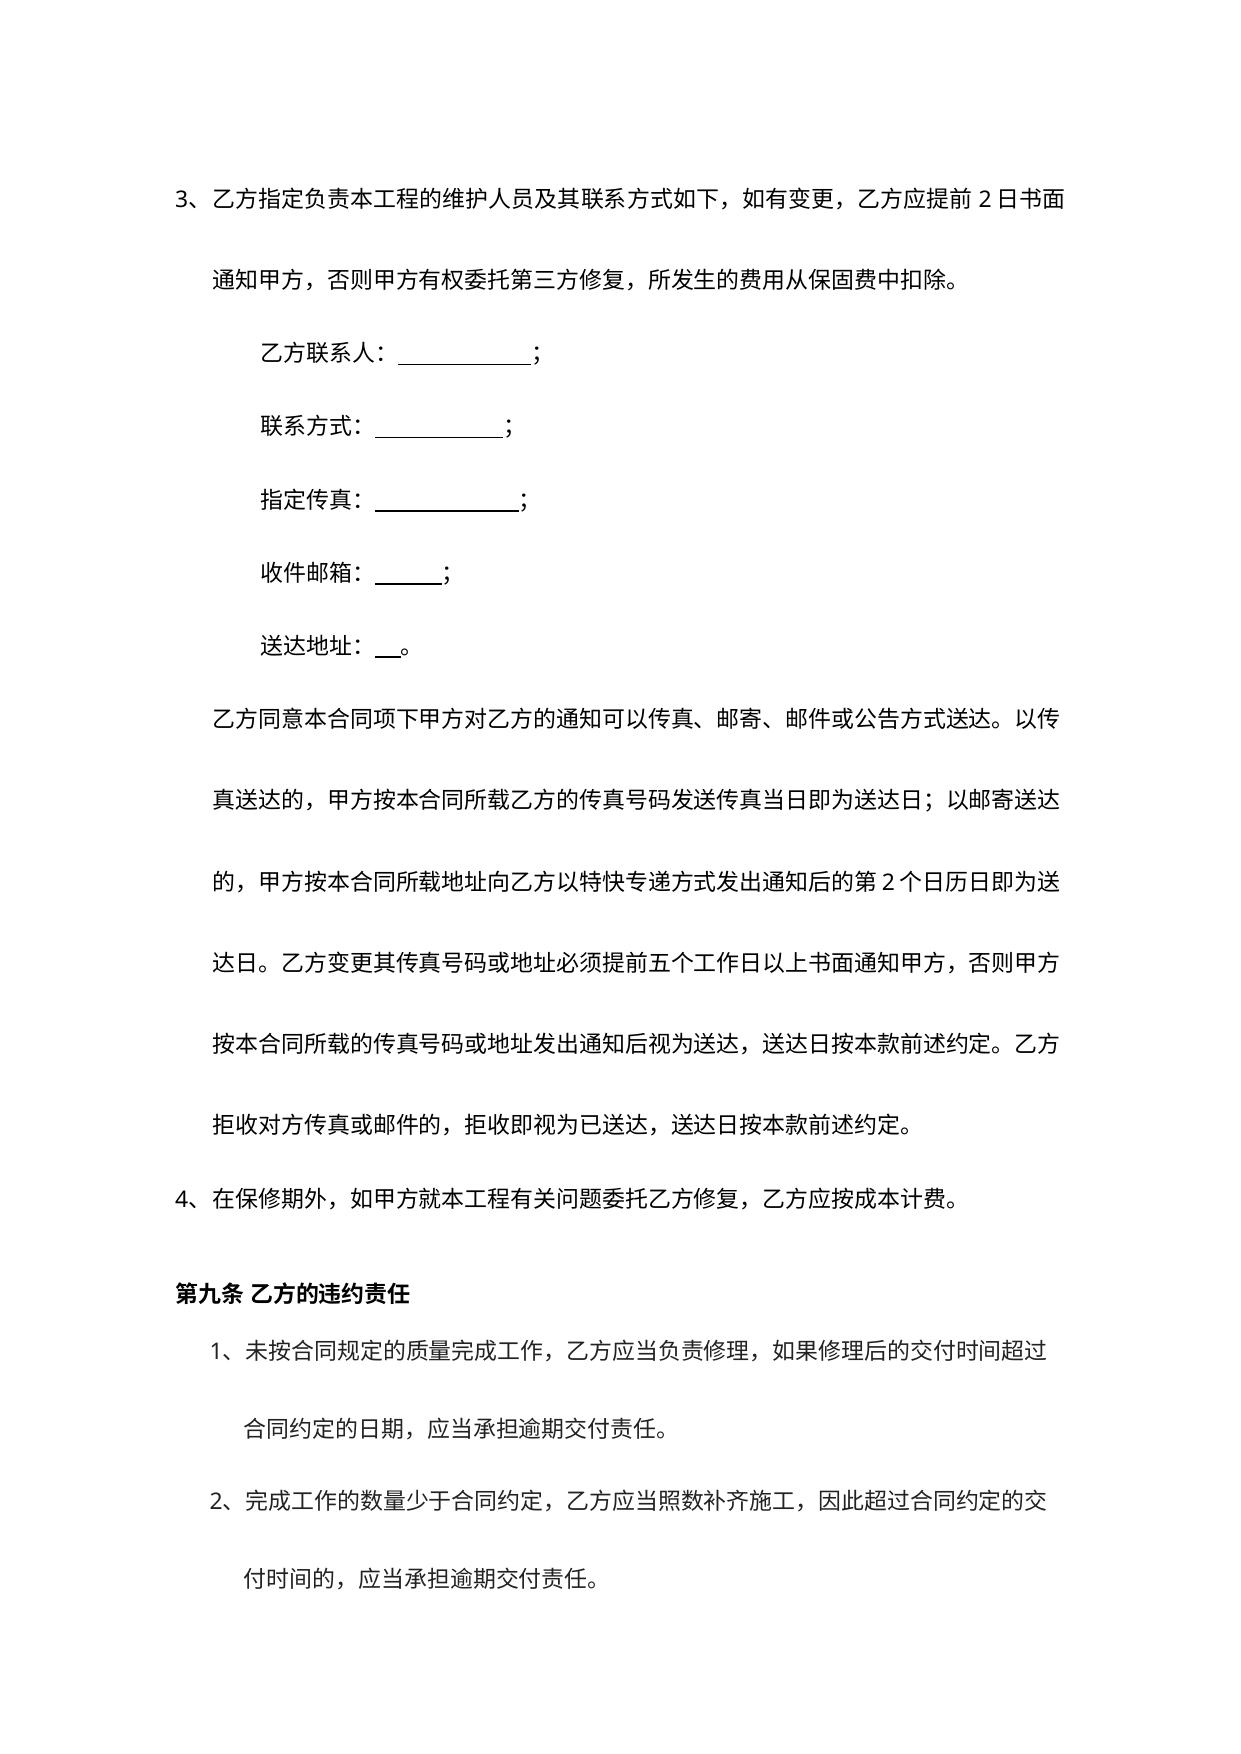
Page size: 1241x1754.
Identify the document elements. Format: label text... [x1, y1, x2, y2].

text 乙方联系人： ； [212, 319, 1065, 384]
text 收件邮箱： ； [212, 539, 1065, 604]
list 乙方的违约责任 [175, 1277, 1065, 1309]
list 乙方指定负责本工程的维护人员及其联系方式如下，如有变更，乙方应提前2日书面通知甲方，否则甲方有权委托第三方修复，所发生的费用从保固费中扣除。 [175, 165, 1065, 311]
list 在保修期外，如甲方就本工程有关问题委托乙方修复，乙方应按成本计费。 [175, 1165, 1065, 1230]
text 指定传真： ； [212, 466, 1065, 531]
text 联系方式： ； [212, 392, 1065, 457]
text 2、完成工作的数量少于合同约定，乙方应当照数补齐施工，因此超过合同约定的交付时间的，应当承担逾期交付责任。 [209, 1467, 1065, 1609]
text 乙方同意本合同项下甲方对乙方的通知可以传真、邮寄、邮件或公告方式送达。以传真送达的，甲方按本合同所载乙方的传真号码发送传真当日即为送达日；以邮寄送达的，甲方按本合同所载地址向乙方以特快专递方式发出通知后的第2个日历日即为送达日。乙方变更其传真号码或地址必须提前五个工作日以上书面通知甲方，否则甲方按本合同所载的传真号码或地址发出通知后视为送达，送达日按本款前述约定。乙方拒收对方传真或邮件的，拒收即视为已送达，送达日按本款前述约定。 [212, 685, 1065, 1157]
text 送达地址： 。 [212, 612, 1065, 677]
text 1、未按合同规定的质量完成工作，乙方应当负责修理，如果修理后的交付时间超过合同约定的日期，应当承担逾期交付责任。 [209, 1317, 1065, 1460]
